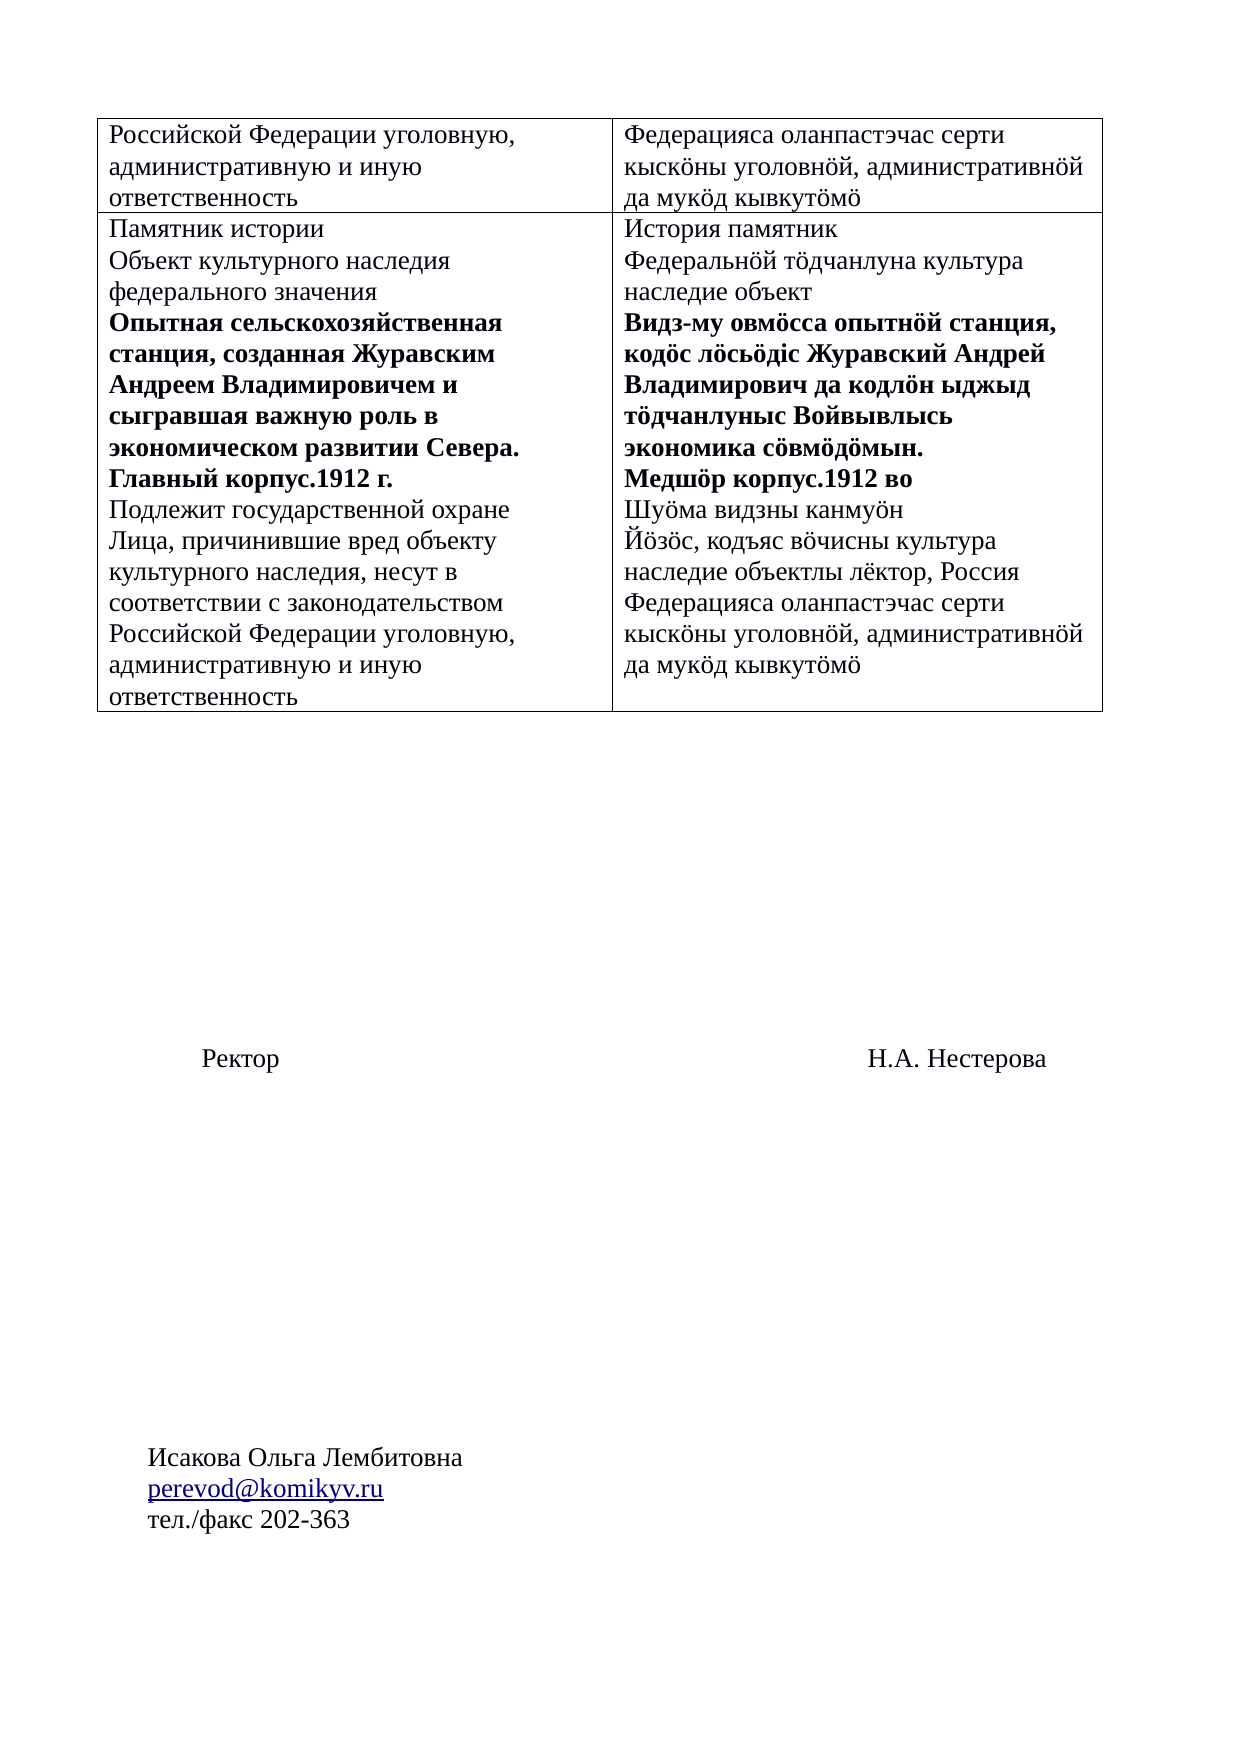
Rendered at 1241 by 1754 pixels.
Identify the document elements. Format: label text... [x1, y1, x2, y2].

table_cell История памятник Федеральнӧй тӧдчанлуна культура наследие объект Видз-му овмӧсса опытнӧй станция, кодӧс лӧсьӧдіс Журавский Андрей Владимирович да кодлӧн ыджыд тӧдчанлуныс Войвывлысь экономика сӧвмӧдӧмын. Медшӧр корпус.1912 во Шуӧма видзны канмуӧн Йӧзӧс, кодъяс вӧчисны культура наследие объектлы лёктор, Россия Федерацияса оланпастэчас серти кыскӧны уголовнӧй, административнӧй да мукӧд кывкутӧмӧ [613, 213, 1102, 711]
text тел./факс 202-363 [118, 1503, 1122, 1534]
text Ректор Н.А. Нестерова [118, 1042, 1124, 1073]
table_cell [613, 119, 1102, 212]
text Исакова Ольга Лембитовна [118, 1441, 1122, 1472]
table_cell Памятник истории Объект культурного наследия федерального значения Опытная сельскохозяйственная станция, созданная Журавским Андреем Владимировичем и сыгравшая важную роль в экономическом развитии Севера. Главный корпус.1912 г. Подлежит государственной охране Лица, причинившие вред объекту культурного наследия, несут в соответствии с законодательством Российской Федерации уголовную, административную и иную ответственность [98, 213, 612, 711]
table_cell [98, 119, 612, 212]
text perevod@komikyv.ru [118, 1472, 1122, 1503]
